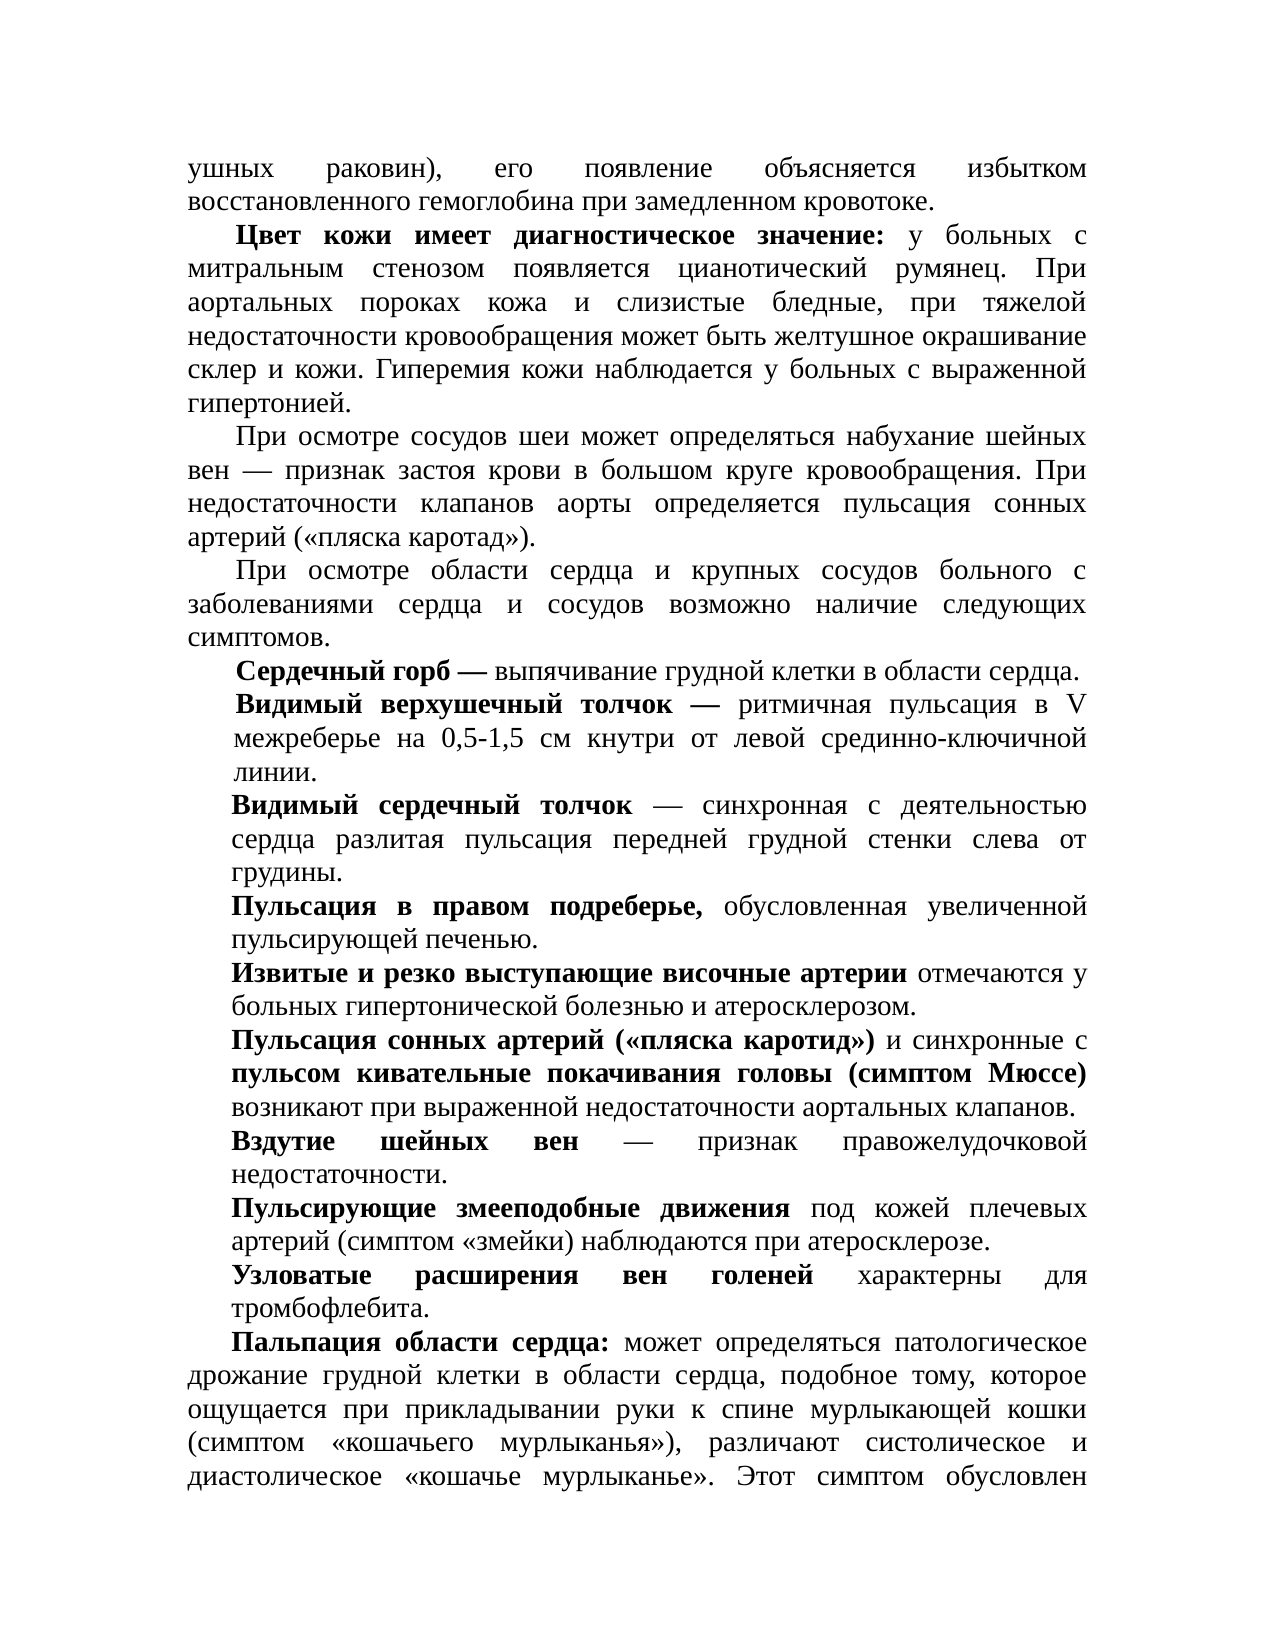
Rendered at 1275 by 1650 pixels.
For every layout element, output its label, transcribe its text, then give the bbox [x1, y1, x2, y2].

text Видимый верхушечный толчок — ритмичная пульсация в V межреберье на 0,5-1,5 см кнутри от левой срединно-ключичной линии. [233, 687, 1087, 787]
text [187, 1324, 1087, 1492]
text Цвет кожи имеет диагностическое значение: у больных с митральным стенозом появляется цианотический румянец. При аортальных пороках кожа и слизистые бледные, при тяжелой недостаточности кровообращения может быть желтушное окрашивание склер и кожи. Гиперемия кожи наблюдается у больных с выраженной гипертонией. [187, 217, 1087, 418]
text Сердечный горб — выпячивание грудной клетки в области сердца. [233, 653, 1087, 687]
text Видимый сердечный толчок — синхронная с деятельностью сердца разлитая пульсация передней грудной стенки слева от грудины. [231, 787, 1087, 888]
text Вздутие шейных вен — признак правожелудочковой недостаточности. [231, 1123, 1087, 1190]
text При осмотре области сердца и крупных сосудов больного с заболеваниями сердца и сосудов возможно наличие следующих симптомов. [187, 552, 1087, 653]
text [187, 150, 1087, 217]
text Извитые и резко выступающие височные артерии отмечаются у больных гипертонической болезнью и атеросклерозом. [231, 955, 1087, 1022]
text Пульсация в правом подреберье, обусловленная увеличенной пульсирующей печенью. [231, 888, 1087, 955]
text Пульсация сонных артерий («пляска каротид») и синхронные с пульсом кивательные покачивания головы (симптом Мюссе) возникают при выраженной недостаточности аортальных клапанов. [231, 1022, 1087, 1123]
text Пульсирующие змееподобные движения под кожей плечевых артерий (симптом «змейки) наблюдаются при атеросклерозе. [231, 1190, 1087, 1257]
text Узловатые расширения вен голеней характерны для тромбофлебита. [231, 1257, 1087, 1324]
text При осмотре сосудов шеи может определяться набухание шейных вен — признак застоя крови в большом круге кровообращения. При недостаточности клапанов аорты определяется пульсация сонных артерий («пляска каротад»). [187, 418, 1087, 552]
